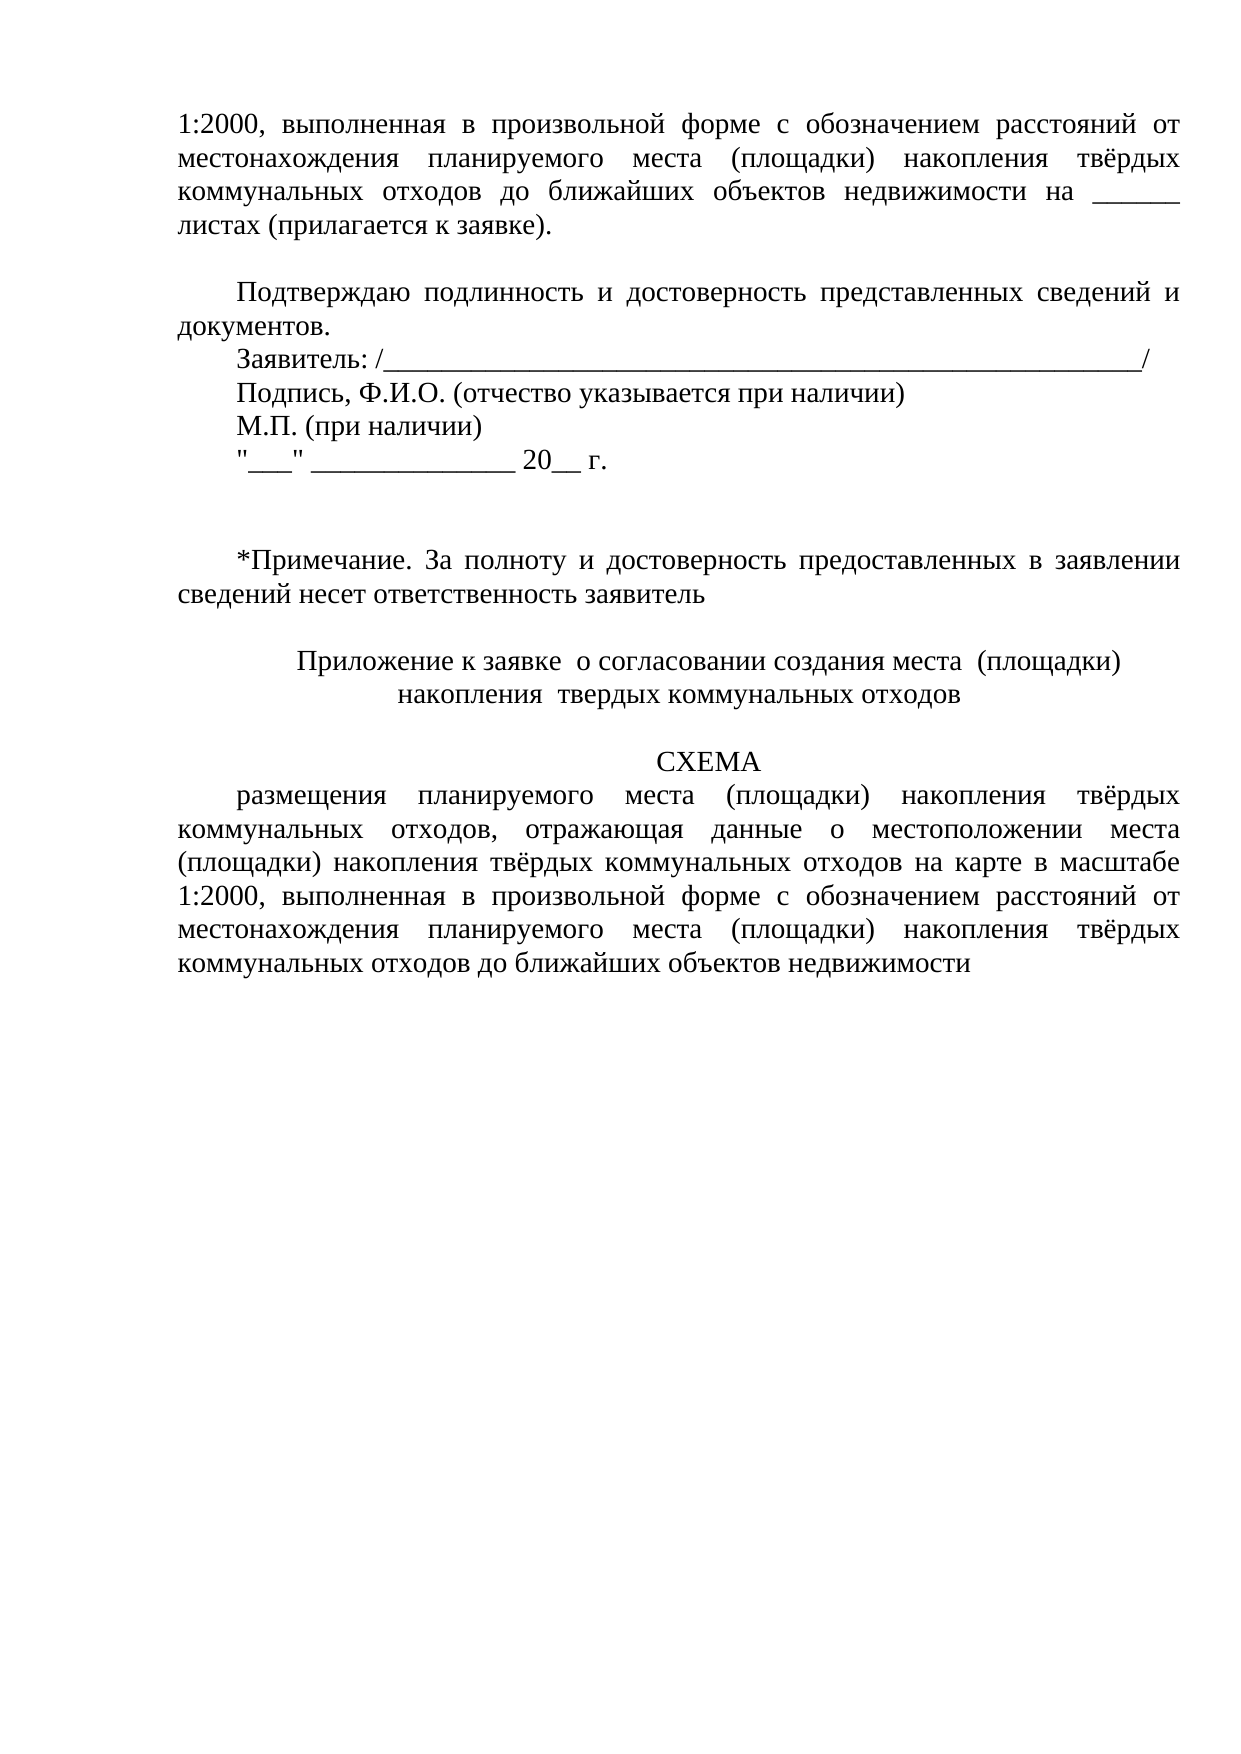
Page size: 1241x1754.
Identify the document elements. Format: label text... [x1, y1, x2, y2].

text Приложение к заявке о согласовании создания места (площадки) накопления твердых коммунальных отходов [177, 643, 1181, 710]
text размещения планируемого места (площадки) накопления твёрдых коммунальных отходов, отражающая данные о местоположении места (площадки) накопления твёрдых коммунальных отходов на карте в масштабе 1:2000, выполненная в произвольной форме с обозначением расстояний от местонахождения планируемого места (площадки) накопления твёрдых коммунальных отходов до ближайших объектов недвижимости [177, 777, 1181, 978]
text *Примечание. За полноту и достоверность предоставленных в заявлении сведений несет ответственность заявитель [177, 542, 1181, 609]
text "___" ______________ 20__ г. [177, 442, 1181, 475]
text Подпись, Ф.И.О. (отчество указывается при наличии) [177, 375, 1181, 408]
text М.П. (при наличии) [177, 408, 1181, 442]
text Заявитель: /____________________________________________________/ [177, 341, 1181, 375]
text Подтверждаю подлинность и достоверность представленных сведений и документов. [177, 274, 1181, 341]
text СХЕМА [177, 744, 1181, 777]
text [177, 106, 1181, 241]
